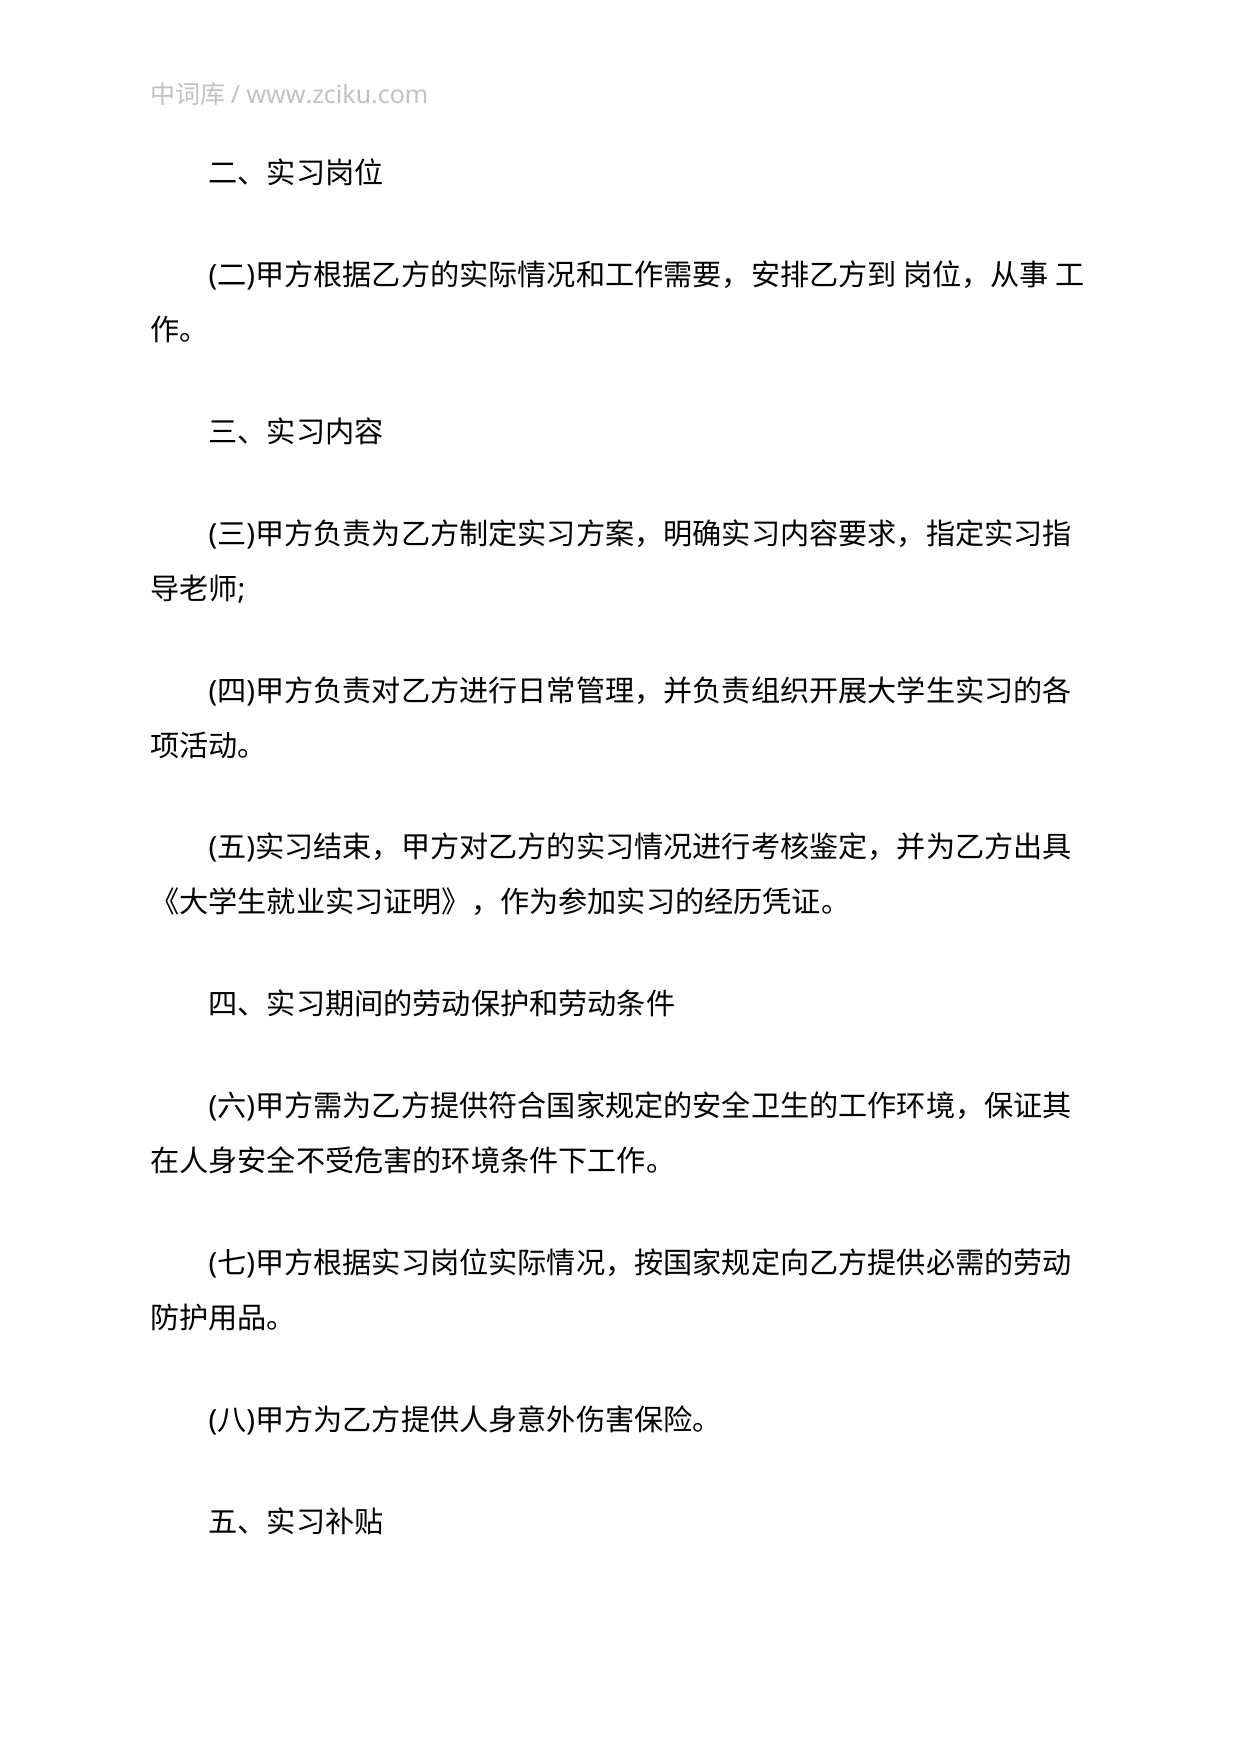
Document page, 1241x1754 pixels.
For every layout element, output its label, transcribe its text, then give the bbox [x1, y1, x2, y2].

text (二)甲方根据乙方的实际情况和工作需要，安排乙方到 岗位，从事 工作。 [150, 252, 1090, 349]
text (七)甲方根据实习岗位实际情况，按国家规定向乙方提供必需的劳动防护用品。 [150, 1239, 1090, 1337]
text (三)甲方负责为乙方制定实习方案，明确实习内容要求，指定实习指导老师; [150, 510, 1090, 608]
text (八)甲方为乙方提供人身意外伤害保险。 [150, 1396, 1090, 1438]
text (五)实习结束，甲方对乙方的实习情况进行考核鉴定，并为乙方出具《大学生就业实习证明》，作为参加实习的经历凭证。 [150, 824, 1090, 921]
text (四)甲方负责对乙方进行日常管理，并负责组织开展大学生实习的各项活动。 [150, 667, 1090, 764]
text 四、实习期间的劳动保护和劳动条件 [150, 981, 1090, 1023]
text 二、实习岗位 [150, 150, 1090, 192]
text 五、实习补贴 [150, 1498, 1090, 1540]
text 三、实习内容 [150, 408, 1090, 451]
text (六)甲方需为乙方提供符合国家规定的安全卫生的工作环境，保证其在人身安全不受危害的环境条件下工作。 [150, 1083, 1090, 1180]
